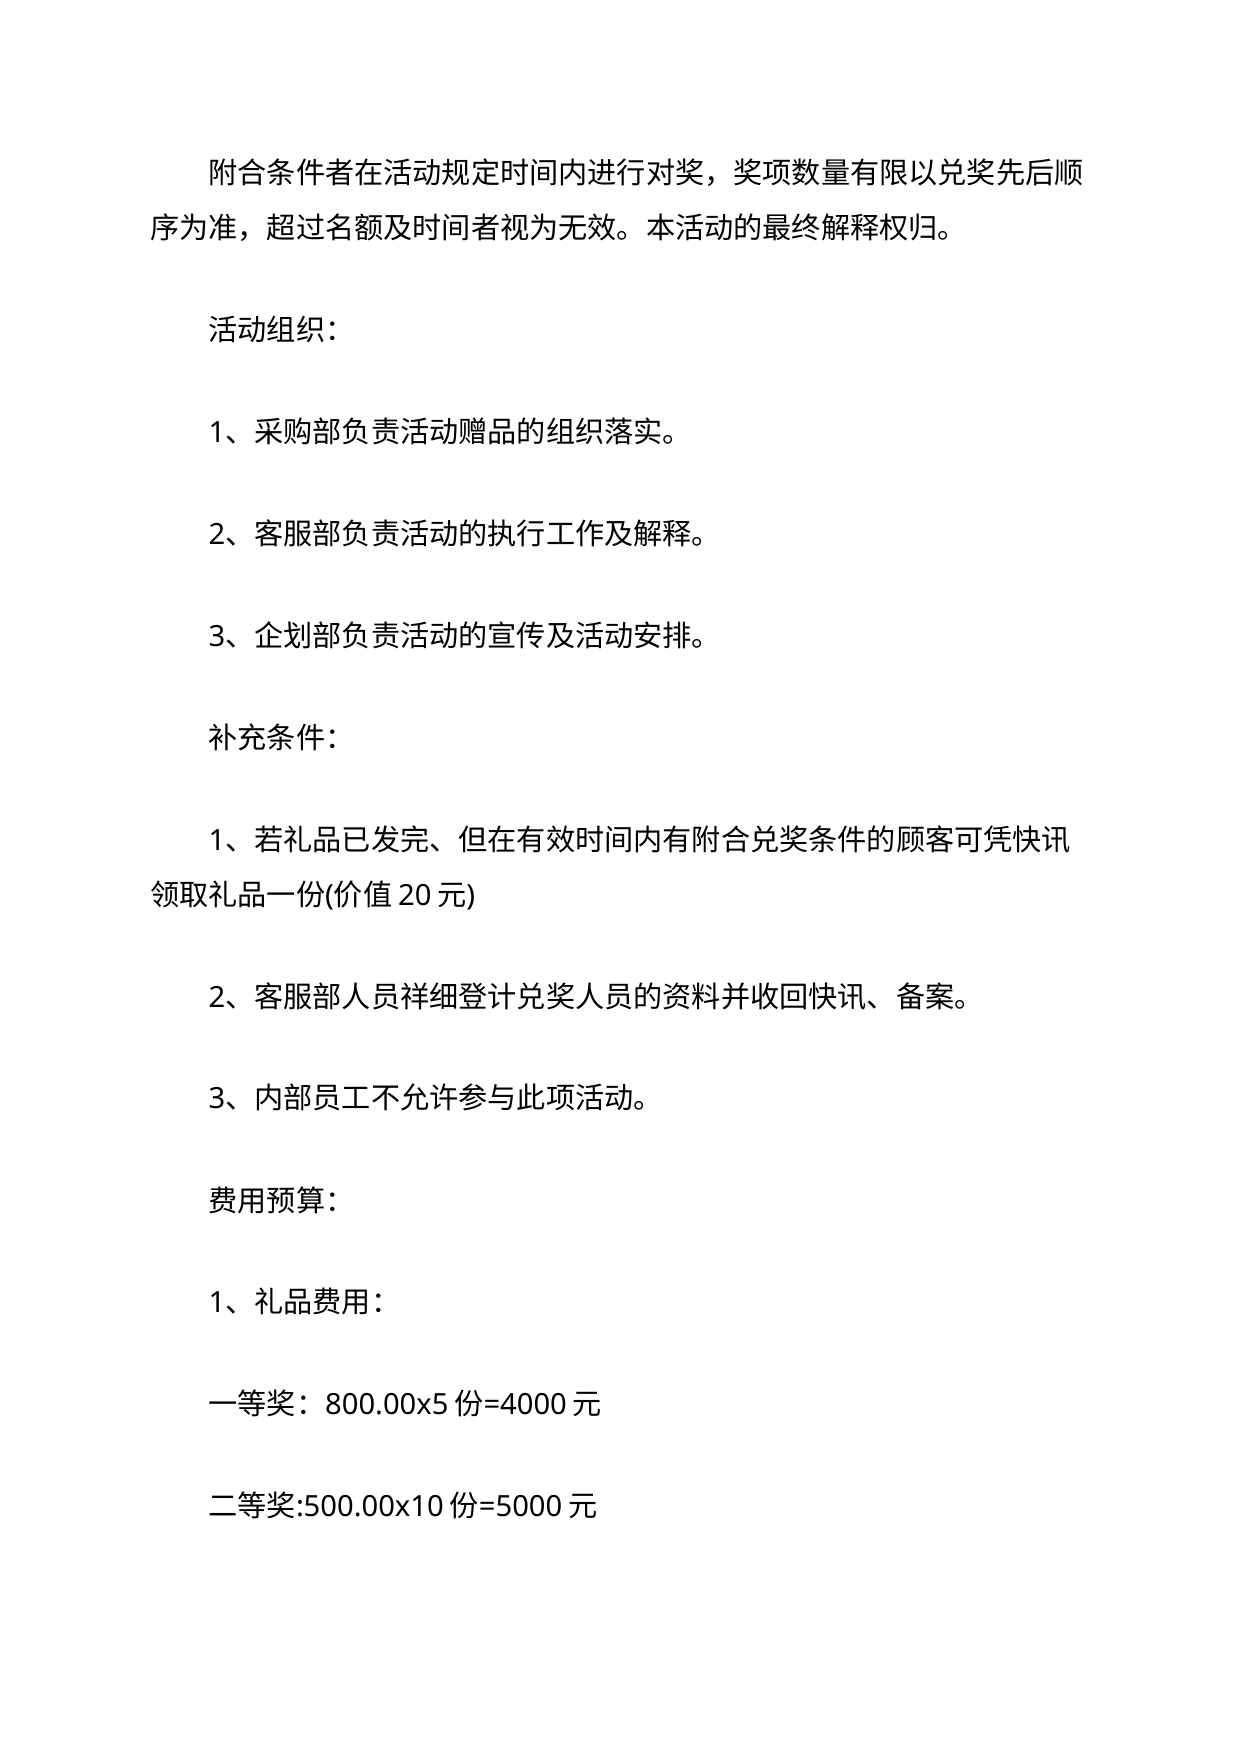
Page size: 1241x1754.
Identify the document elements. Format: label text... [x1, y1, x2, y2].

text 一等奖：800.00x5份=4000元 [150, 1381, 1090, 1423]
text 补充条件： [150, 714, 1090, 757]
text 1、采购部负责活动赠品的组织落实。 [150, 408, 1090, 451]
text 费用预算： [150, 1177, 1090, 1219]
text 3、内部员工不允许参与此项活动。 [150, 1075, 1090, 1117]
text 1、礼品费用： [150, 1279, 1090, 1321]
text 二等奖:500.00x10份=5000元 [150, 1483, 1090, 1525]
text 1、若礼品已发完、但在有效时间内有附合兑奖条件的顾客可凭快讯领取礼品一份(价值20元) [150, 816, 1090, 913]
text 3、企划部负责活动的宣传及活动安排。 [150, 612, 1090, 655]
text 2、客服部负责活动的执行工作及解释。 [150, 510, 1090, 553]
text 附合条件者在活动规定时间内进行对奖，奖项数量有限以兑奖先后顺序为准，超过名额及时间者视为无效。本活动的最终解释权归。 [150, 150, 1090, 247]
text 活动组织： [150, 307, 1090, 349]
text 2、客服部人员祥细登计兑奖人员的资料并收回快讯、备案。 [150, 973, 1090, 1016]
